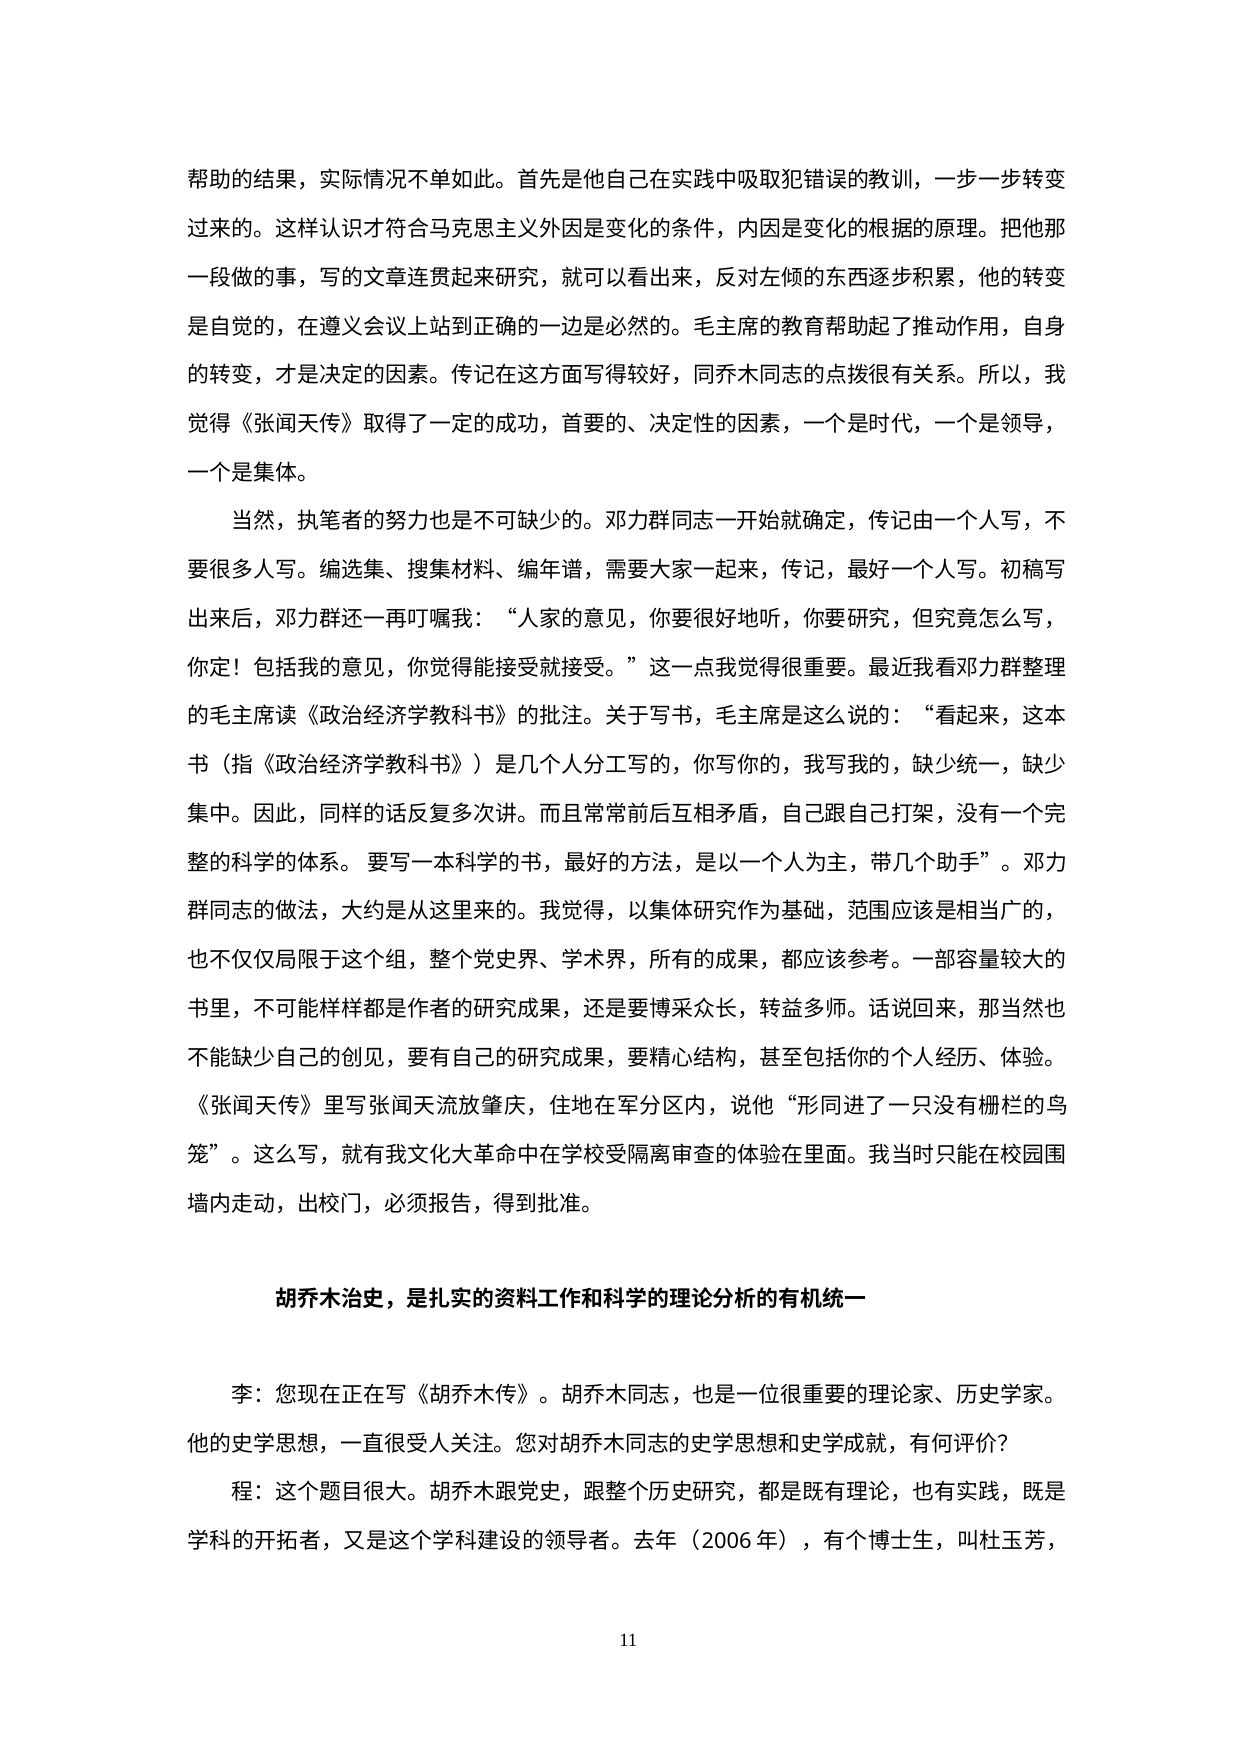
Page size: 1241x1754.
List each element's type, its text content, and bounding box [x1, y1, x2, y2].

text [187, 162, 1069, 487]
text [187, 1474, 1069, 1555]
text 李：您现在正在写《胡乔木传》。胡乔木同志，也是一位很重要的理论家、历史学家。他的史学思想，一直很受人关注。您对胡乔木同志的史学思想和史学成就，有何评价？ [187, 1377, 1069, 1458]
text 当然，执笔者的努力也是不可缺少的。邓力群同志一开始就确定，传记由一个人写，不要很多人写。编选集、搜集材料、编年谱，需要大家一起来，传记，最好一个人写。初稿写出来后，邓力群还一再叮嘱我：“人家的意见，你要很好地听，你要研究，但究竟怎么写，你定！包括我的意见，你觉得能接受就接受。”这一点我觉得很重要。最近我看邓力群整理的毛主席读《政治经济学教科书》的批注。关于写书，毛主席是这么说的：“看起来，这本书（指《政治经济学教科书》）是几个人分工写的，你写你的，我写我的，缺少统一，缺少集中。因此，同样的话反复多次讲。而且常常前后互相矛盾，自己跟自己打架，没有一个完整的科学的体系。 要写一本科学的书，最好的方法，是以一个人为主，带几个助手”。邓力群同志的做法，大约是从这里来的。我觉得，以集体研究作为基础，范围应该是相当广的，也不仅仅局限于这个组，整个党史界、学术界，所有的成果，都应该参考。一部容量较大的书里，不可能样样都是作者的研究成果，还是要博采众长，转益多师。话说回来，那当然也不能缺少自己的创见，要有自己的研究成果，要精心结构，甚至包括你的个人经历、体验。《张闻天传》里写张闻天流放肇庆，住地在军分区内，说他“形同进了一只没有栅栏的鸟笼”。这么写，就有我文化大革命中在学校受隔离审查的体验在里面。我当时只能在校园围墙内走动，出校门，必须报告，得到批准。 [187, 503, 1069, 1218]
text 胡乔木治史，是扎实的资料工作和科学的理论分析的有机统一 [187, 1281, 1069, 1313]
